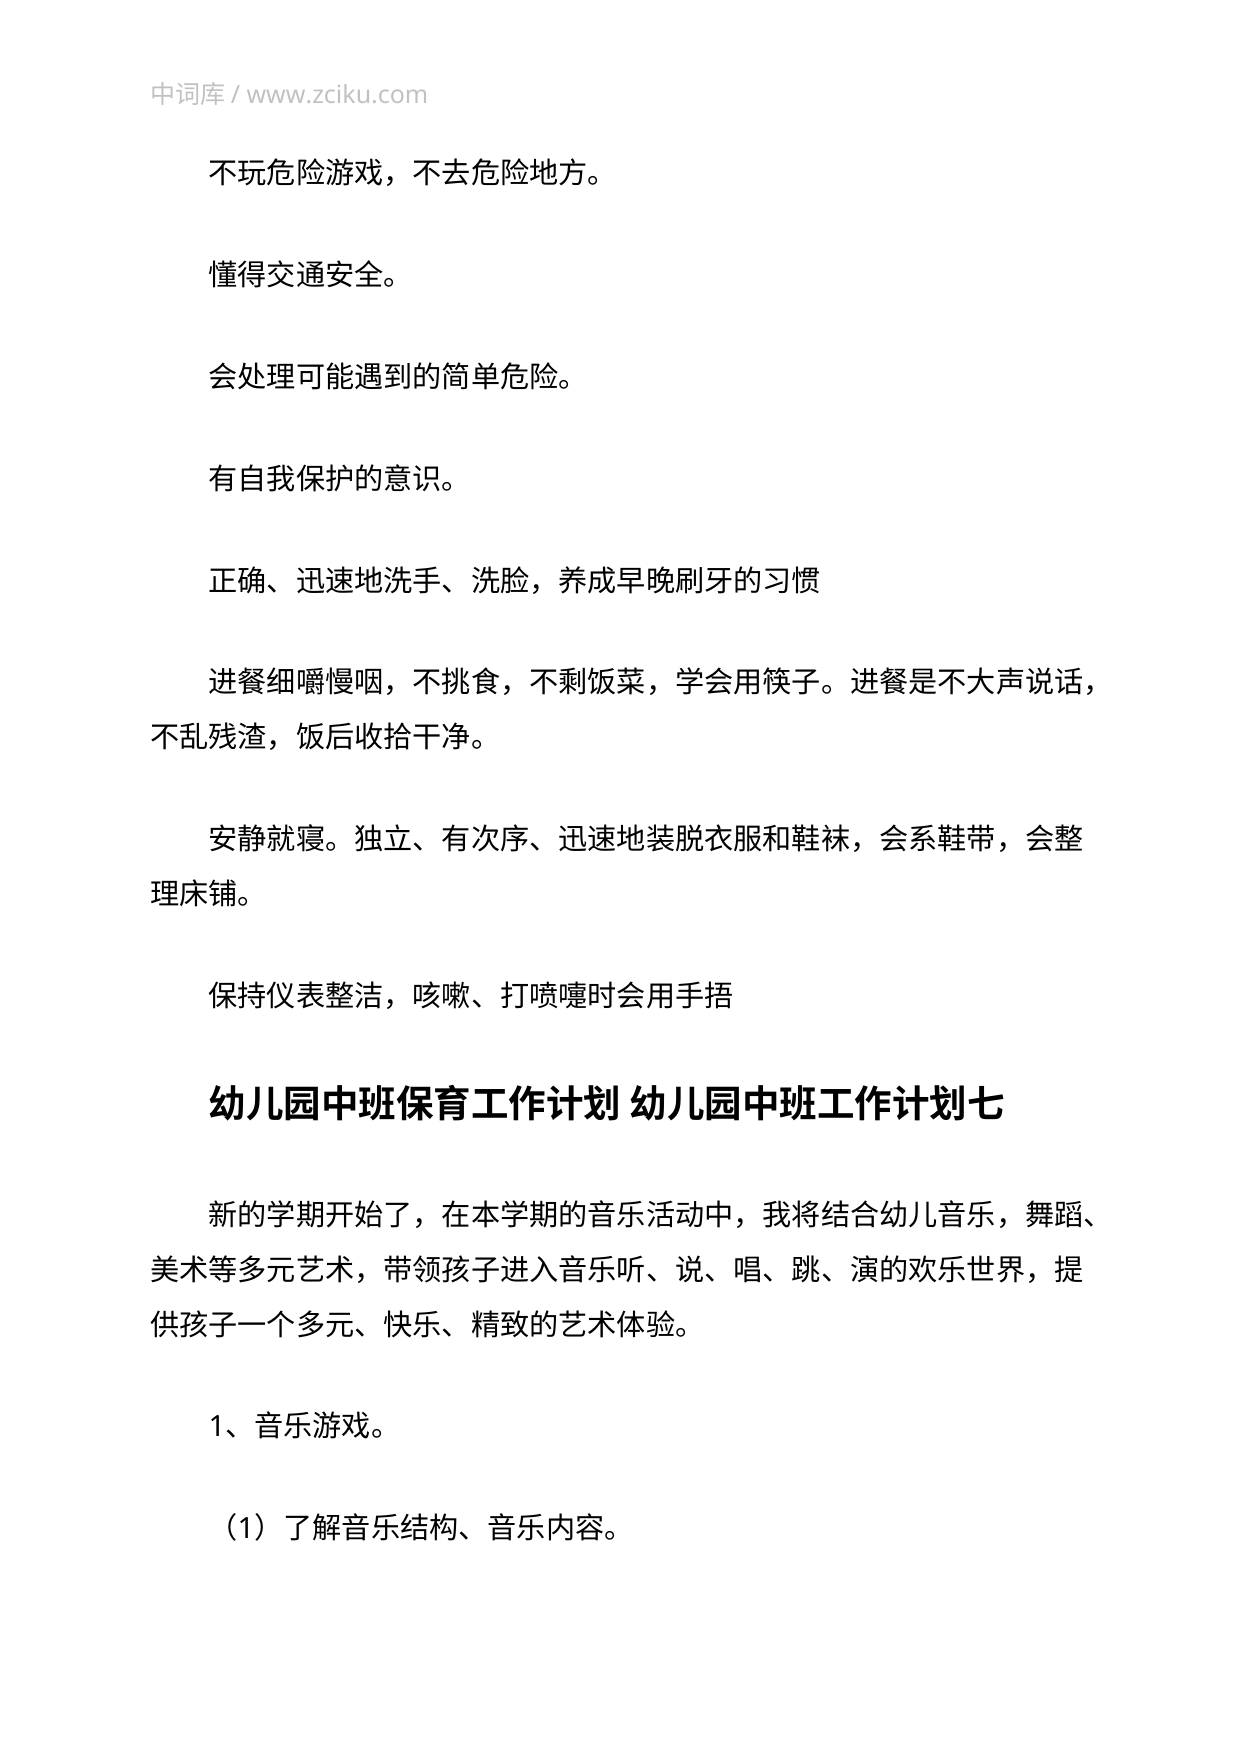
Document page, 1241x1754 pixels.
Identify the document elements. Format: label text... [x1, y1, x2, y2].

text 新的学期开始了，在本学期的音乐活动中，我将结合幼儿音乐，舞蹈、美术等多元艺术，带领孩子进入音乐听、说、唱、跳、演的欢乐世界，提供孩子一个多元、快乐、精致的艺术体验。 [150, 1191, 1090, 1343]
text 不玩危险游戏，不去危险地方。 [150, 150, 1090, 192]
text 进餐细嚼慢咽，不挑食，不剩饭菜，学会用筷子。进餐是不大声说话，不乱残渣，饭后收拾干净。 [150, 659, 1090, 756]
text 保持仪表整洁，咳嗽、打喷嚏时会用手捂 [150, 972, 1090, 1014]
text 会处理可能遇到的简单危险。 [150, 353, 1090, 396]
text （1）了解音乐结构、音乐内容。 [150, 1505, 1090, 1547]
text 正确、迅速地洗手、洗脸，养成早晚刷牙的习惯 [150, 557, 1090, 599]
text 有自我保护的意识。 [150, 455, 1090, 498]
text 懂得交通安全。 [150, 252, 1090, 294]
text 安静就寝。独立、有次序、迅速地装脱衣服和鞋袜，会系鞋带，会整理床铺。 [150, 816, 1090, 913]
text 幼儿园中班保育工作计划 幼儿园中班工作计划七 [150, 1074, 1090, 1128]
text 1、音乐游戏。 [150, 1403, 1090, 1445]
